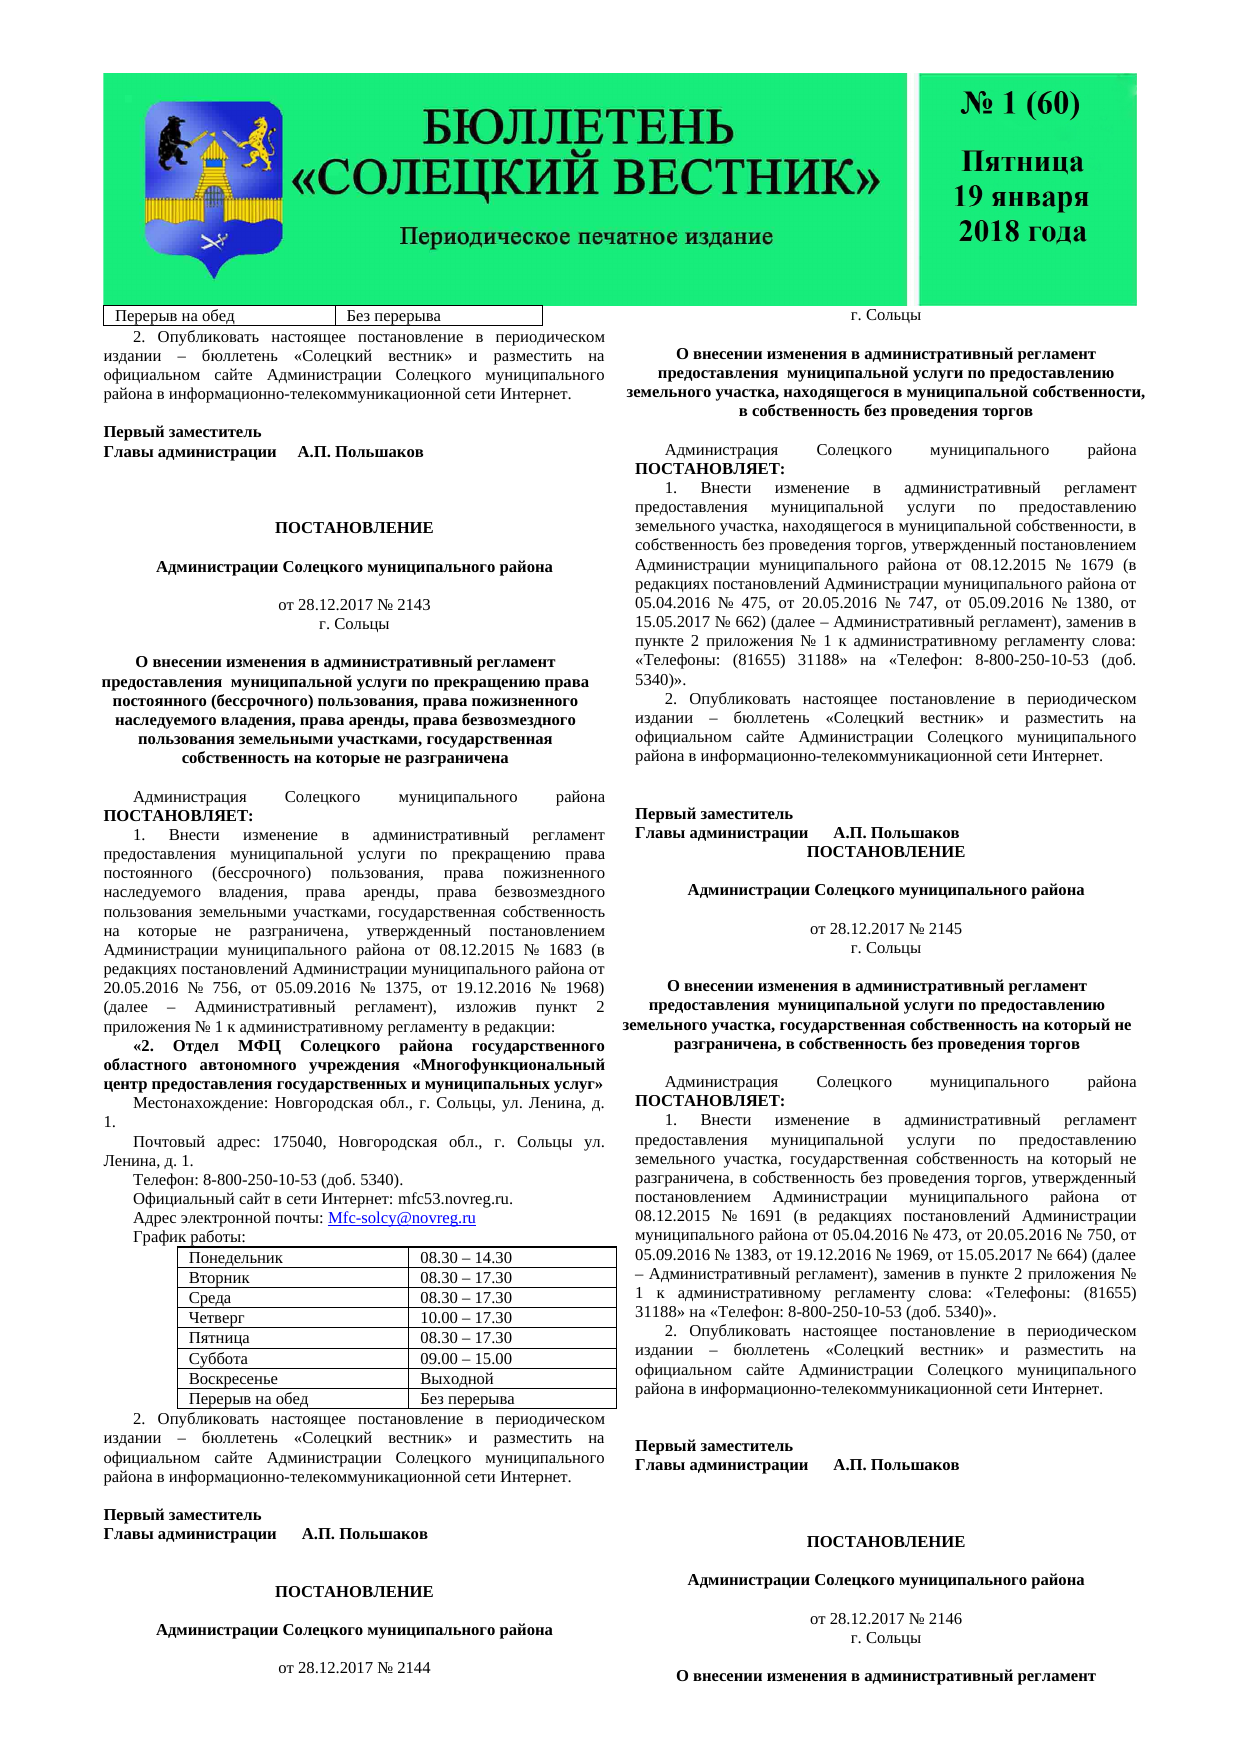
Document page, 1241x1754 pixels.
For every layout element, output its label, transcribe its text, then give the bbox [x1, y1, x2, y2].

text Официальный сайт в сети Интернет: mfc53.novreg.ru. [103, 1189, 605, 1208]
text ПОСТАНОВЛЕНИЕ [635, 842, 1137, 861]
table_header О внесении изменения в административный регламент предоставления муниципальной услуги по предоставлению земельного участка, находящегося в муниципальной собственности, в собственность без проведения торгов [620, 344, 1157, 420]
text «2. Отдел МФЦ Солецкого района государственного областного автономного учреждения «Многофункциональный центр предоставления государственных и муниципальных услуг» [103, 1036, 605, 1093]
table_cell Выходной [409, 1369, 616, 1388]
text 1. Внести изменение в административный регламент предоставления муниципальной услуги по предоставлению земельного участка, государственная собственность на который не разграничена, в собственность без проведения торгов, утвержденный постановлением Администрации муниципального района от 08.12.2015 № 1691 (в редакциях постановлений Администрации муниципального района от 05.04.2016 № 473, от 20.05.2016 № 750, от 05.09.2016 № 1383, от 19.12.2016 № 1969, от 15.05.2017 № 664) (далее – Административный регламент), заменив в пункте 2 приложения № 1 к административному регламенту слова: «Телефоны: (81655) 31188» на «Телефон: 8-800-250-10-53 (доб. 5340)». [635, 1110, 1137, 1321]
text 1. Внести изменение в административный регламент предоставления муниципальной услуги по предоставлению земельного участка, находящегося в муниципальной собственности, в собственность без проведения торгов, утвержденный постановлением Администрации муниципального района от 08.12.2015 № 1679 (в редакциях постановлений Администрации муниципального района от 05.04.2016 № 475, от 20.05.2016 № 747, от 05.09.2016 № 1380, от 15.05.2017 № 662) (далее – Административный регламент), заменив в пункте 2 приложения № 1 к административному регламенту слова: «Телефоны: (81655) 31188» на «Телефон: 8-800-250-10-53 (доб. 5340)». [635, 478, 1137, 688]
text Администрации Солецкого муниципального района [635, 880, 1137, 899]
table_cell 08.30 – 17.30 [409, 1288, 616, 1307]
text Первый заместитель Главы администрации А.П. Польшаков [635, 803, 1137, 842]
text ПОСТАНОВЛЕНИЕ [103, 1582, 605, 1601]
table_cell Без перерыва [409, 1389, 616, 1408]
text Первый заместитель Главы администрации А.П. Польшаков [103, 1505, 605, 1543]
text График работы: [103, 1227, 605, 1246]
table_cell Перерыв на обед [178, 1389, 408, 1408]
table_header О внесении изменения в административный регламент предоставления муниципальной услуги по прекращению права постоянного (бессрочного) пользования, права пожизненного наследуемого владения, права аренды, права безвозмездного пользования земельными участками, государственная собственность на которые не разграничена [74, 652, 617, 767]
text Администрации Солецкого муниципального района [635, 1570, 1137, 1589]
picture [103, 73, 1137, 306]
text от 28.12.2017 № 2143 [103, 595, 605, 614]
text от 28.12.2017 № 2146 [635, 1608, 1137, 1628]
table_header 08.30 – 14.30 [409, 1248, 616, 1267]
table_cell Вторник [178, 1268, 408, 1287]
text Телефон: 8-800-250-10-53 (доб. 5340). [103, 1170, 605, 1189]
table_header Понедельник [178, 1248, 408, 1267]
text от 28.12.2017 № 2145 [635, 918, 1137, 938]
text Администрации Солецкого муниципального района [103, 556, 605, 576]
text ПОСТАНОВЛЕНИЕ [103, 518, 605, 537]
text Администрации Солецкого муниципального района [103, 1620, 605, 1639]
table_cell Без перерыва [336, 306, 542, 325]
text ПОСТАНОВЛЕНИЕ [635, 1532, 1137, 1551]
text Администрация Солецкого муниципального района Постановляет: [103, 786, 605, 825]
text Первый заместитель Главы администрации А.П. Польшаков [635, 1436, 1137, 1474]
table_cell Перерыв на обед [104, 306, 335, 325]
table_cell Среда [178, 1288, 408, 1307]
text 2. Опубликовать настоящее постановление в периодическом издании – бюллетень «Солецкий вестник» и разместить на официальном сайте Администрации Солецкого муниципального района в информационно-телекоммуникационной сети Интернет. [103, 1409, 605, 1486]
text Администрация Солецкого муниципального района Постановляет: [635, 439, 1137, 478]
text 1. Внести изменение в административный регламент предоставления муниципальной услуги по прекращению права постоянного (бессрочного) пользования, права пожизненного наследуемого владения, права аренды, права безвозмездного пользования земельными участками, государственная собственность на которые не разграничена, утвержденный постановлением Администрации муниципального района от 08.12.2015 № 1683 (в редакциях постановлений Администрации муниципального района от 20.05.2016 № 756, от 05.09.2016 № 1375, от 19.12.2016 № 1968) (далее – Административный регламент), изложив пункт 2 приложения № 1 к административному регламенту в редакции: [103, 825, 605, 1036]
table_header О внесении изменения в административный регламент предоставления муниципальной услуги по предоставлению земельного участка, государственная собственность на который не разграничена, в собственность без проведения торгов [620, 976, 1148, 1053]
text г. Сольцы [635, 938, 1137, 957]
text Администрация Солецкого муниципального района Постановляет: [635, 1072, 1137, 1110]
table_cell 09.00 – 15.00 [409, 1349, 616, 1368]
text г. Сольцы [635, 306, 1137, 324]
table_cell 10.00 – 17.30 [409, 1308, 616, 1327]
text г. Сольцы [103, 614, 605, 633]
table_cell Четверг [178, 1308, 408, 1327]
text Первый заместитель Главы администрации А.П. Польшаков [103, 422, 605, 461]
text 2. Опубликовать настоящее постановление в периодическом издании – бюллетень «Солецкий вестник» и разместить на официальном сайте Администрации Солецкого муниципального района в информационно-телекоммуникационной сети Интернет. [635, 1321, 1137, 1398]
table_cell Воскресенье [178, 1369, 408, 1388]
text Почтовый адрес: 175040, Новгородская обл., г. Сольцы ул. Ленина, д. 1. [103, 1131, 605, 1170]
table_cell 08.30 – 17.30 [409, 1328, 616, 1347]
text Местонахождение: Новгородская обл., г. Сольцы, ул. Ленина, д. 1. [103, 1093, 605, 1131]
table_cell 08.30 – 17.30 [409, 1268, 616, 1287]
text 2. Опубликовать настоящее постановление в периодическом издании – бюллетень «Солецкий вестник» и разместить на официальном сайте Администрации Солецкого муниципального района в информационно-телекоммуникационной сети Интернет. [103, 326, 605, 403]
table_cell Суббота [178, 1349, 408, 1368]
text г. Сольцы [635, 1628, 1137, 1647]
table_cell Пятница [178, 1328, 408, 1347]
text 2. Опубликовать настоящее постановление в периодическом издании – бюллетень «Солецкий вестник» и разместить на официальном сайте Администрации Солецкого муниципального района в информационно-телекоммуникационной сети Интернет. [635, 688, 1137, 765]
text от 28.12.2017 № 2144 [103, 1658, 605, 1677]
text Адрес электронной почты: Mfc-solcy@novreg.ru [103, 1208, 605, 1227]
